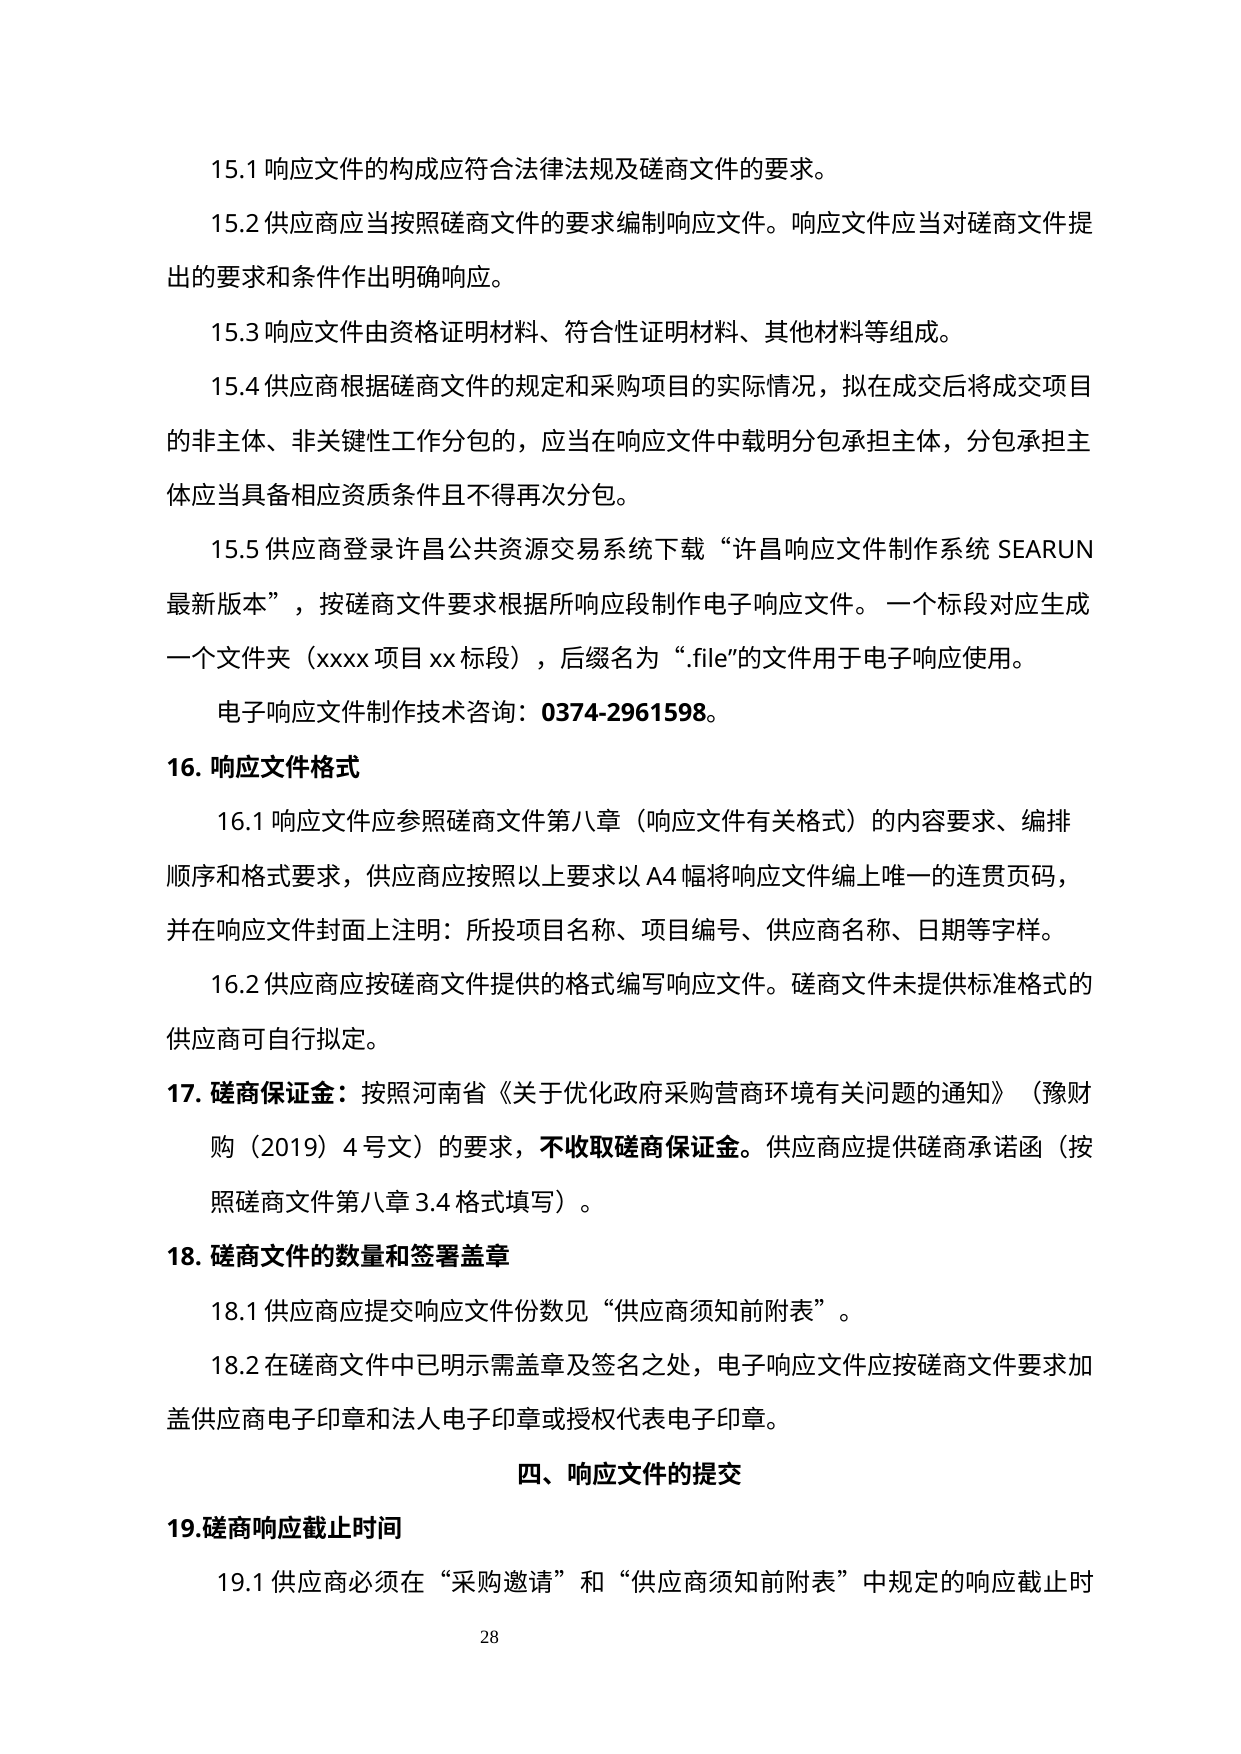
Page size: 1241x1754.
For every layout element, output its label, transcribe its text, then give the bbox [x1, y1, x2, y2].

list 15.2供应商应当按照磋商文件的要求编制响应文件。响应文件应当对磋商文件提出的要求和条件作出明确响应。 [166, 203, 1094, 294]
list 15.5供应商登录许昌公共资源交易系统下载“许昌响应文件制作系统SEARUN 最新版本”，按磋商文件要求根据所响应段制作电子响应文件。 一个标段对应生成一个文件夹（xxxx项目xx标段），后缀名为“.file”的文件用于电子响应使用。 [166, 530, 1094, 675]
text 四、响应文件的提交 [166, 1454, 1094, 1490]
list 15.1响应文件的构成应符合法律法规及磋商文件的要求。 [166, 149, 1094, 185]
list 磋商文件的数量和签署盖章 [166, 1237, 1094, 1273]
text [166, 1563, 1094, 1599]
text 16.1响应文件应参照磋商文件第八章（响应文件有关格式）的内容要求、编排顺序和格式要求，供应商应按照以上要求以A4幅将响应文件编上唯一的连贯页码，并在响应文件封面上注明：所投项目名称、项目编号、供应商名称、日期等字样。 [166, 802, 1094, 947]
list 18.2在磋商文件中已明示需盖章及签名之处，电子响应文件应按磋商文件要求加盖供应商电子印章和法人电子印章或授权代表电子印章。 [166, 1345, 1094, 1436]
list 18.1供应商应提交响应文件份数见“供应商须知前附表”。 [166, 1291, 1094, 1327]
text 19.磋商响应截止时间 [166, 1508, 1094, 1545]
list 15.4供应商根据磋商文件的规定和采购项目的实际情况，拟在成交后将成交项目的非主体、非关键性工作分包的，应当在响应文件中载明分包承担主体，分包承担主体应当具备相应资质条件且不得再次分包。 [166, 367, 1094, 512]
text 电子响应文件制作技术咨询：0374-2961598。 [166, 693, 1094, 729]
list 磋商保证金：按照河南省《关于优化政府采购营商环境有关问题的通知》（豫财购（2019）4号文）的要求，不收取磋商保证金。供应商应提供磋商承诺函（按照磋商文件第八章3.4格式填写）。 [166, 1073, 1094, 1218]
list 响应文件格式 [166, 747, 1094, 783]
list 15.3响应文件由资格证明材料、符合性证明材料、其他材料等组成。 [166, 312, 1094, 348]
list 16.2供应商应按磋商文件提供的格式编写响应文件。磋商文件未提供标准格式的供应商可自行拟定。 [166, 965, 1094, 1055]
